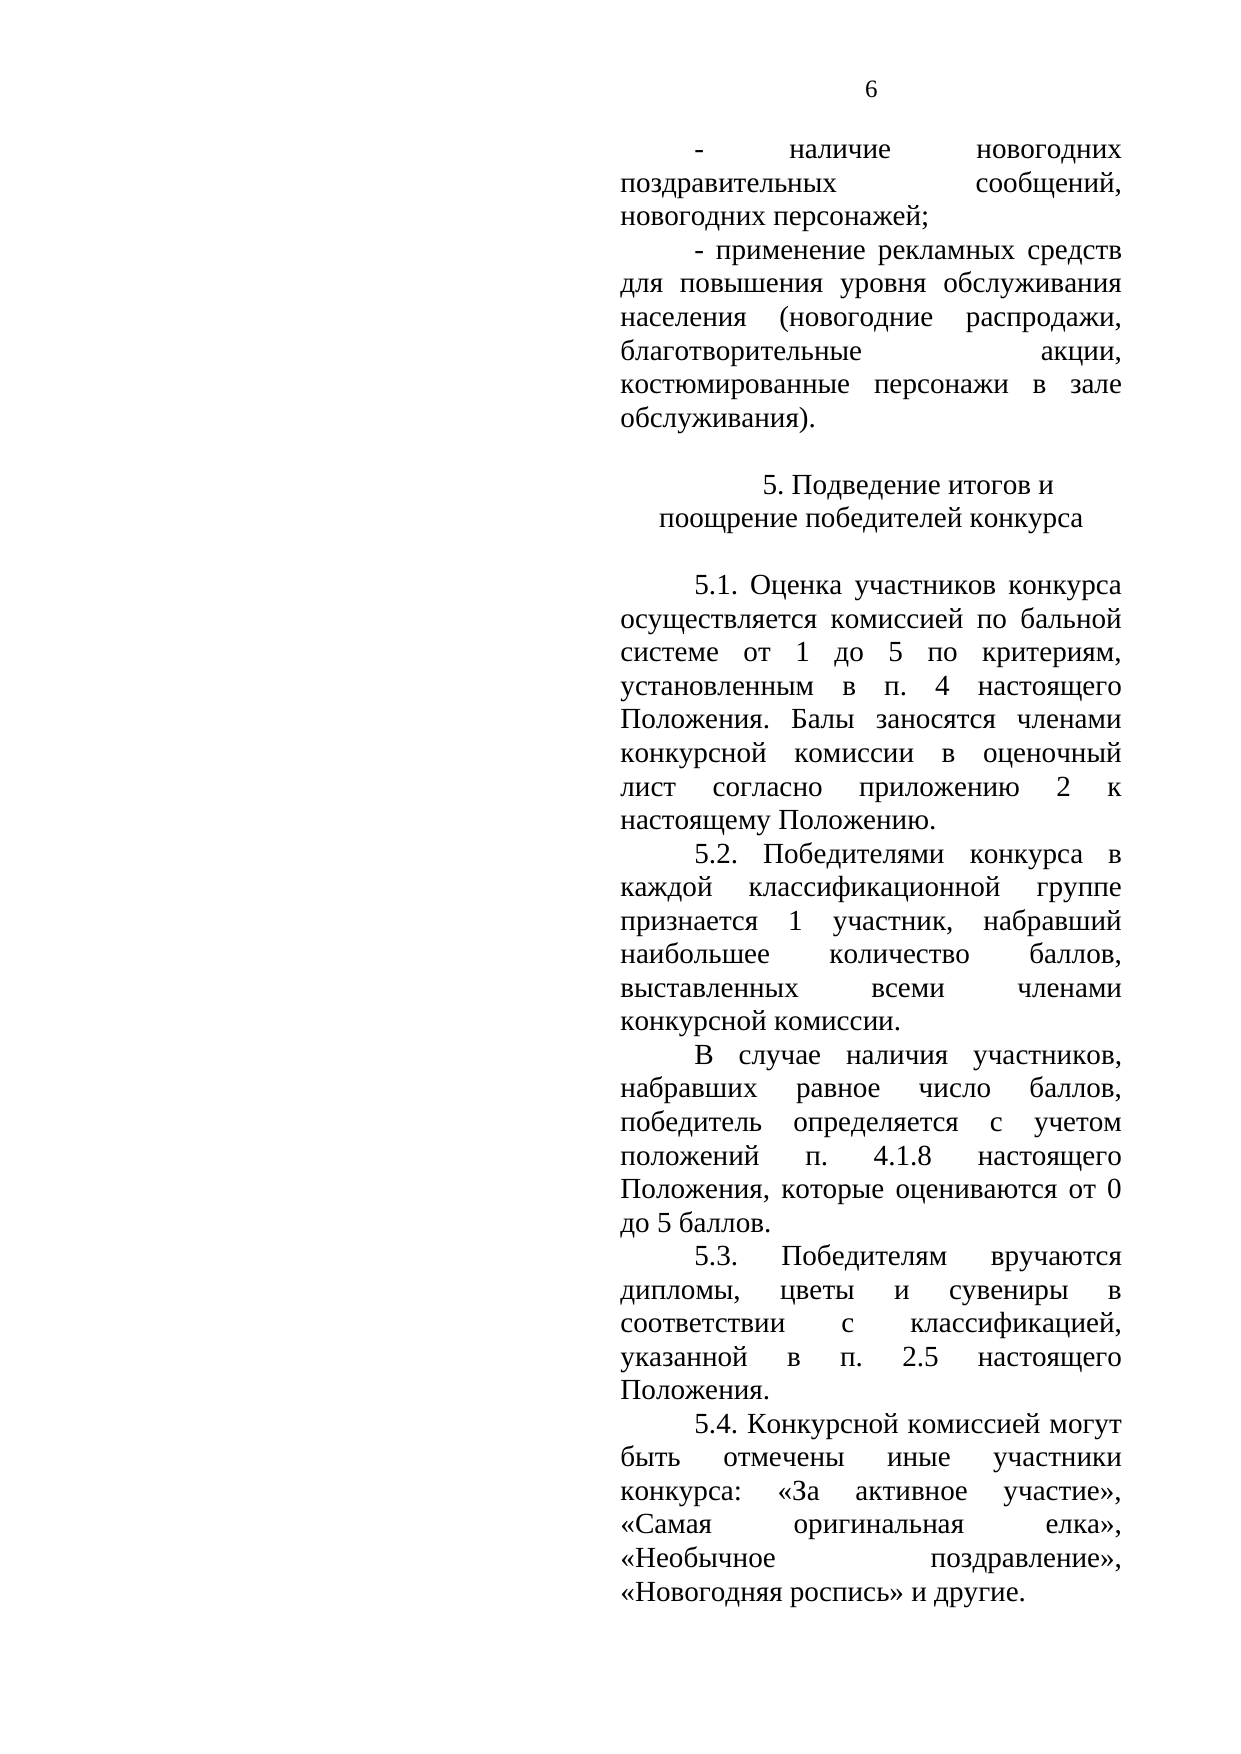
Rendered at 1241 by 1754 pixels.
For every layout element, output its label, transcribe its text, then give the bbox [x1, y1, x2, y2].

text - применение рекламных средств для повышения уровня обслуживания населения (новогодние распродажи, благотворительные акции, костюмированные персонажи в зале обслуживания). [620, 232, 1122, 433]
text - наличие новогодних поздравительных сообщений, новогодних персонажей; [620, 131, 1122, 232]
text 5.1. Оценка участников конкурса осуществляется комиссией по бальной системе от 1 до 5 по критериям, установленным в п. 4 настоящего Положения. Балы заносятся членами конкурсной комиссии в оценочный лист согласно приложению 2 к настоящему Положению. [620, 567, 1122, 836]
text 5.4. Конкурсной комиссией могут быть отмечены иные участники конкурса: «За активное участие», «Самая оригинальная елка», «Необычное поздравление», «Новогодняя роспись» и другие. [620, 1406, 1122, 1607]
text В случае наличия участников, набравших равное число баллов, победитель определяется с учетом положений п. 4.1.8 настоящего Положения, которые оцениваются от 0 до 5 баллов. [620, 1037, 1122, 1238]
text 5.3. Победителям вручаются дипломы, цветы и сувениры в соответствии с классификацией, указанной в п. 2.5 настоящего Положения. [620, 1238, 1122, 1406]
text 5. Подведение итогов и поощрение победителей конкурса [620, 467, 1122, 534]
text 5.2. Победителями конкурса в каждой классификационной группе признается 1 участник, набравший наибольшее количество баллов, выставленных всеми членами конкурсной комиссии. [620, 836, 1122, 1037]
